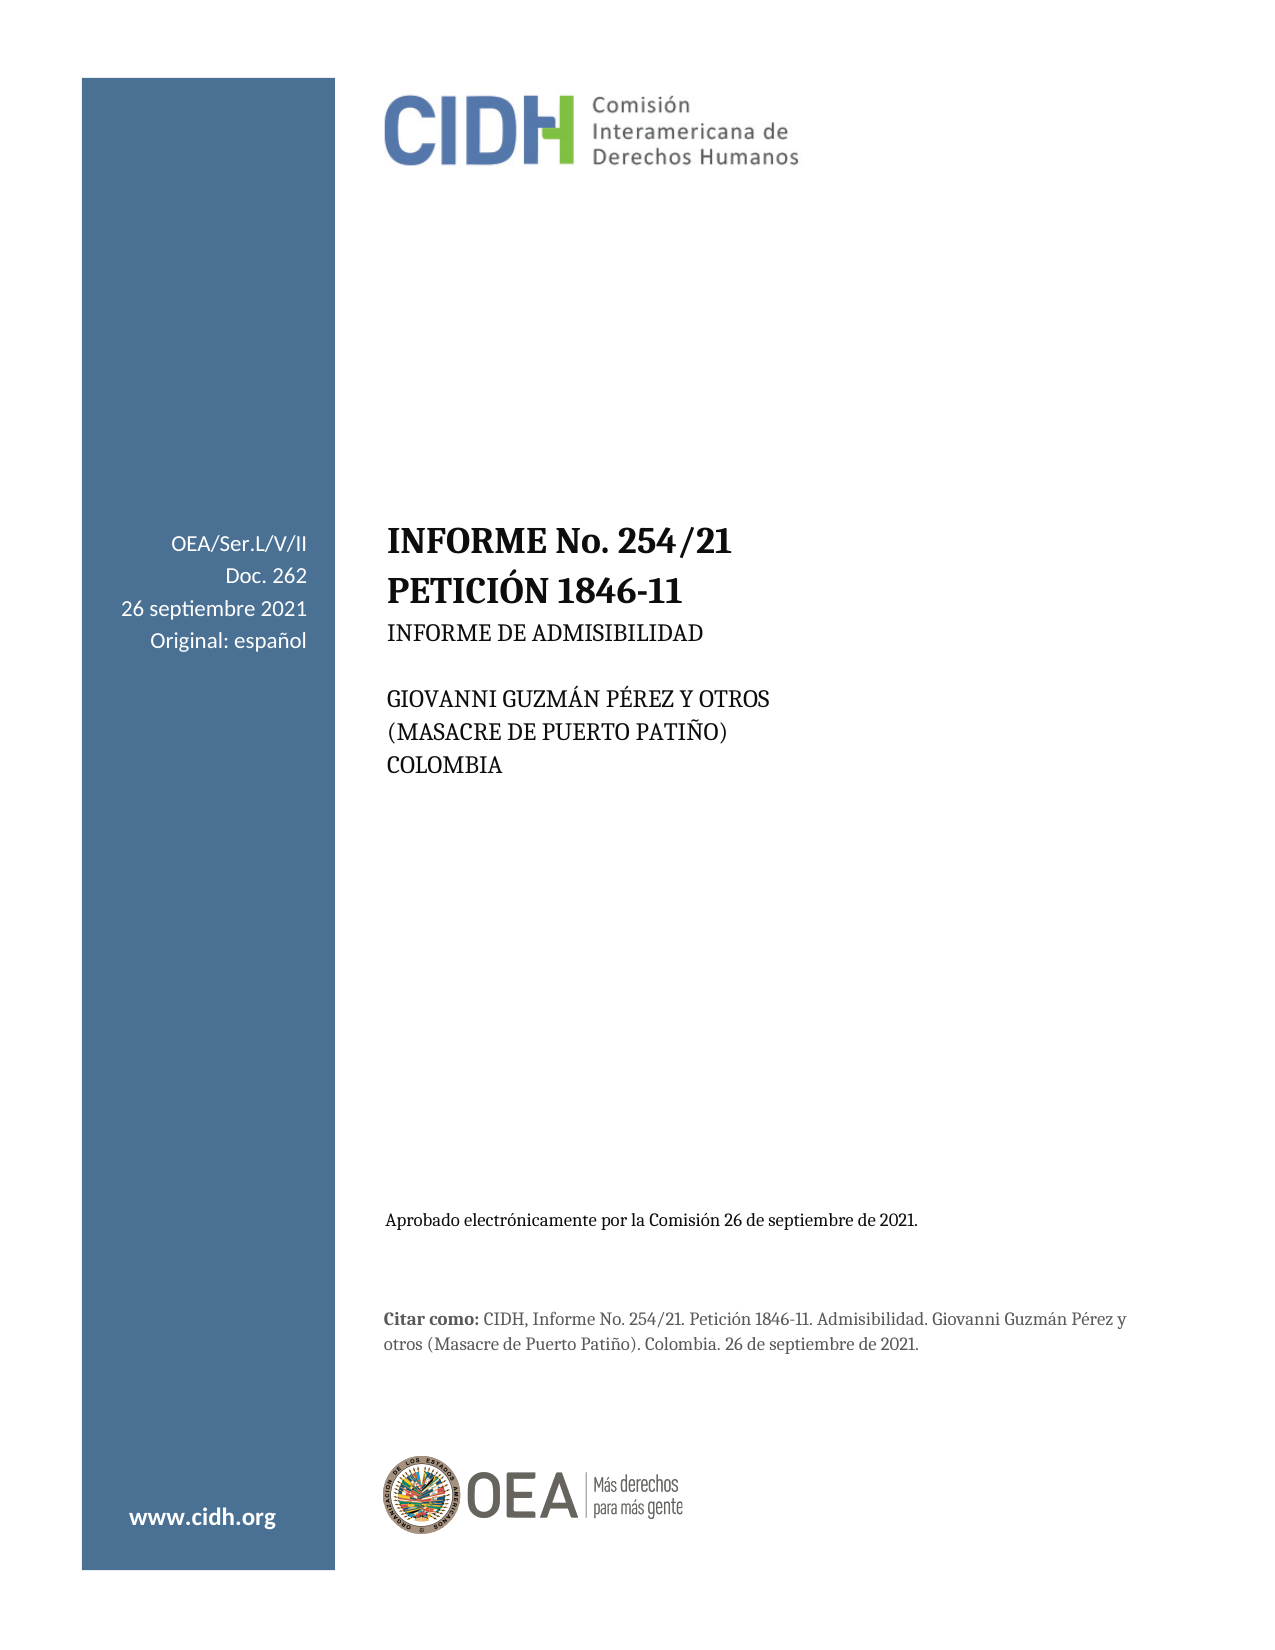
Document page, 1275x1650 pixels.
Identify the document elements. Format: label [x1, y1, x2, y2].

picture [375, 87, 810, 172]
picture [383, 1456, 683, 1534]
